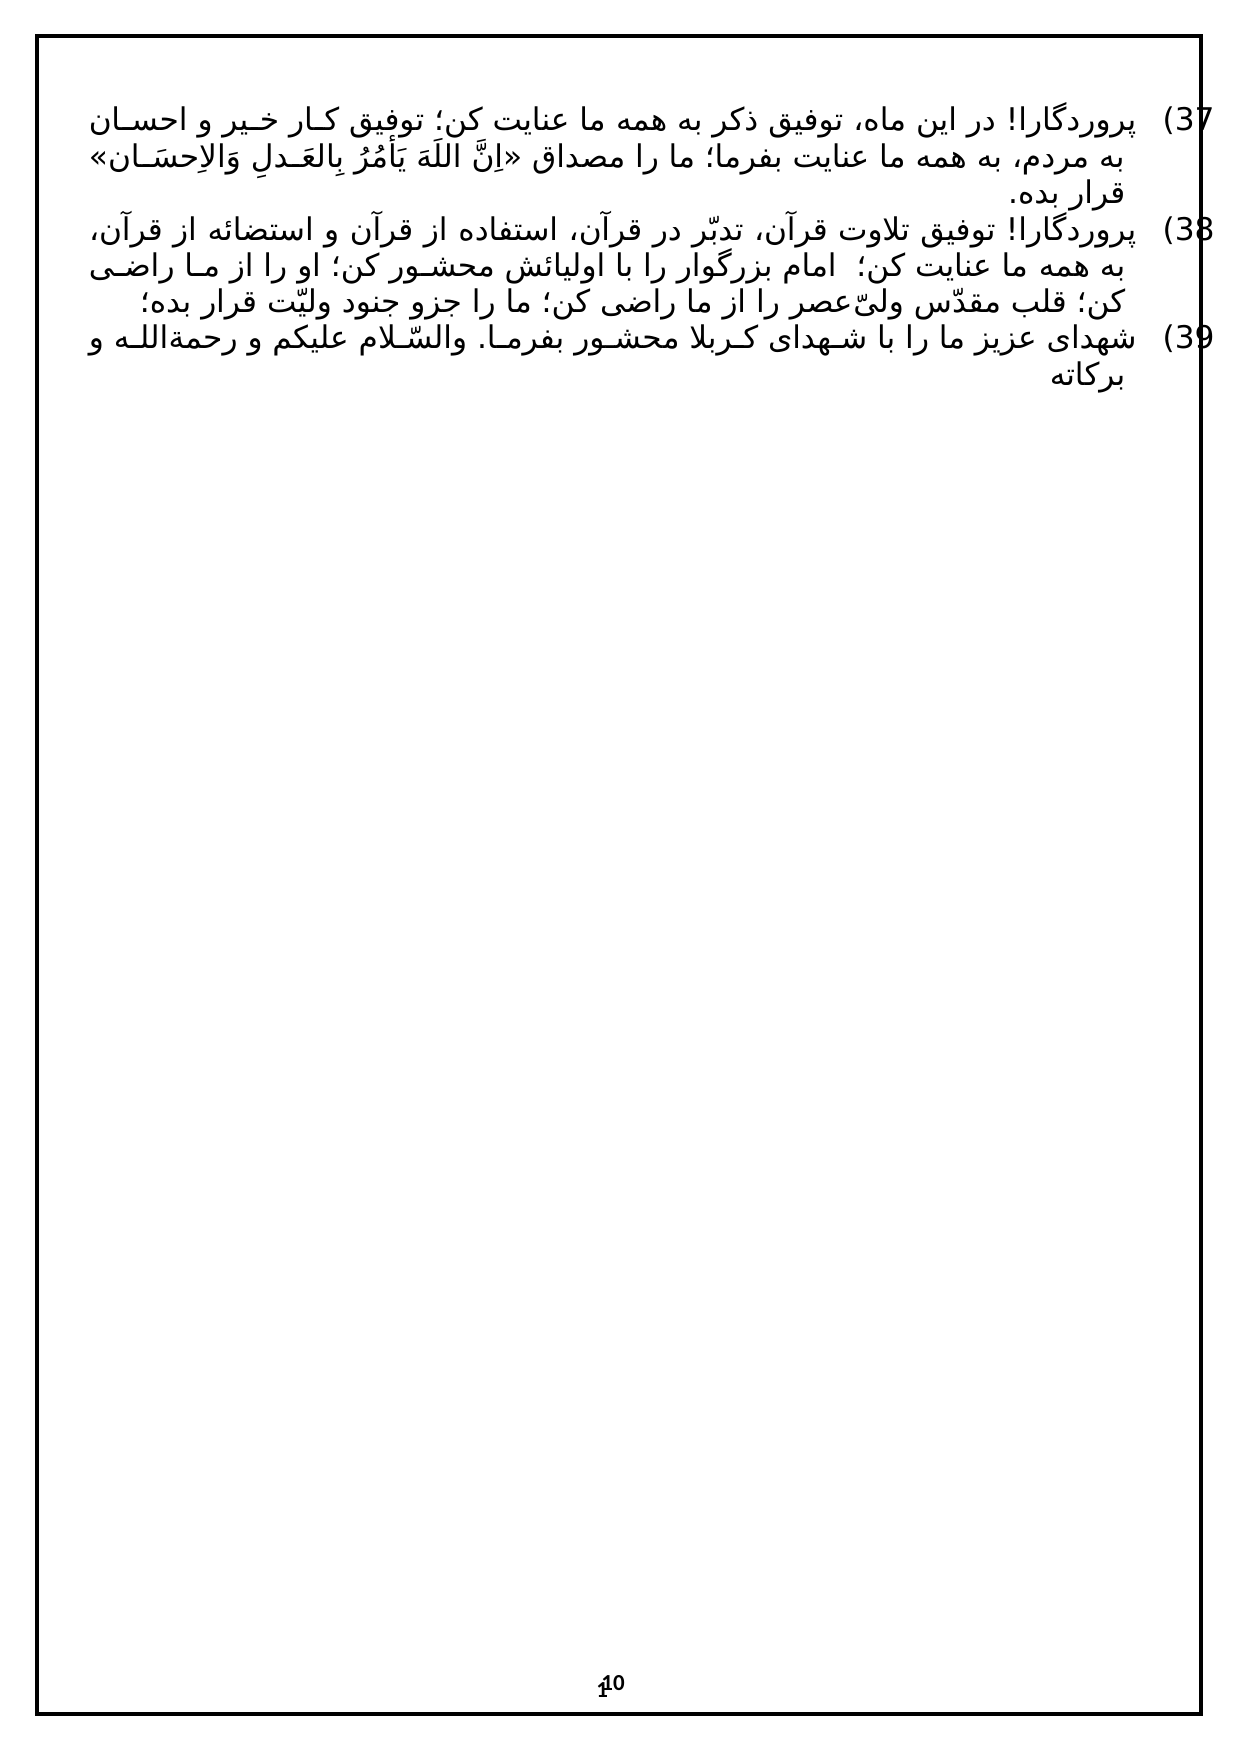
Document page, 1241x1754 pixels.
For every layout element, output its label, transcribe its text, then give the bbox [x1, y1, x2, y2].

list شهدای عزیز ما را با شهدای کربلا محشور بفرما. والسّلام علیکم و رحمة‌الله و‌ برکاته [89, 320, 1162, 393]
list پروردگارا! توفیق تلاوت قرآن، تدبّر در قرآن، استفاده‌ از قرآن و استضائه‌ از قرآن، به همه‌ ما عنایت کن؛ امام بزرگوار را با اولیائش محشور کن؛ او را از ما راضی کن؛ قلب مقدّس ولیّ‌عصر را از ما راضی کن؛ ما را جزو جنود ولیّت قرار بده؛ [89, 211, 1162, 320]
list پروردگارا! در این ماه، توفیق ذکر به همه‌ ما عنایت کن؛ توفیق کار خیر و احسان به مردم، به همه ما عنایت بفرما؛ ما را مصداق «اِنَّ اللَهَ یَأمُرُ بِالعَدلِ وَالاِحسَان» قرار بده. [89, 102, 1162, 211]
